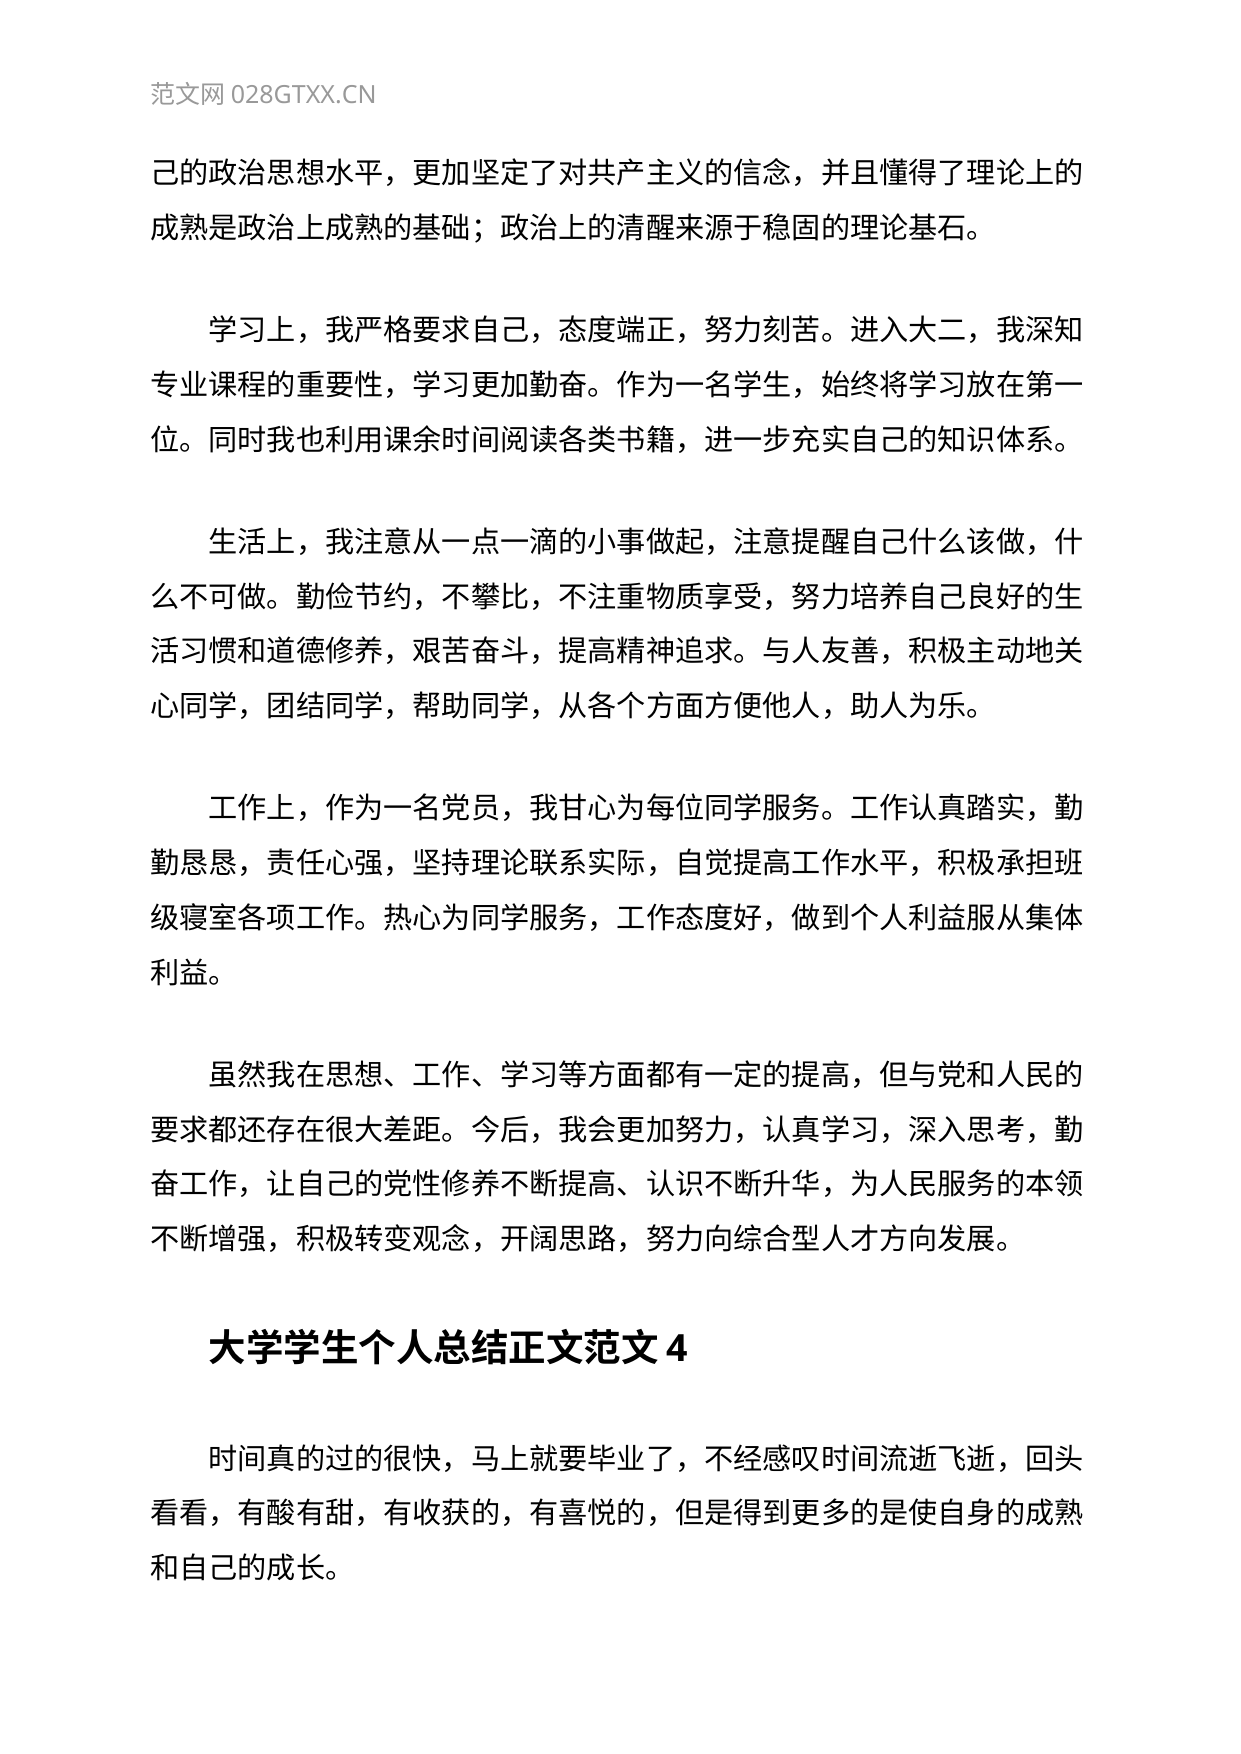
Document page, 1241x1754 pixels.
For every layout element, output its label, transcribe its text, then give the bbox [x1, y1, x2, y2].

text 生活上，我注意从一点一滴的小事做起，注意提醒自己什么该做，什么不可做。勤俭节约，不攀比，不注重物质享受，努力培养自己良好的生活习惯和道德修养，艰苦奋斗，提高精神追求。与人友善，积极主动地关心同学，团结同学，帮助同学，从各个方面方便他人，助人为乐。 [150, 518, 1090, 725]
text 虽然我在思想、工作、学习等方面都有一定的提高，但与党和人民的要求都还存在很大差距。今后，我会更加努力，认真学习，深入思考，勤奋工作，让自己的党性修养不断提高、认识不断升华，为人民服务的本领不断增强，积极转变观念，开阔思路，努力向综合型人才方向发展。 [150, 1051, 1090, 1258]
text 工作上，作为一名党员，我甘心为每位同学服务。工作认真踏实，勤勤恳恳，责任心强，坚持理论联系实际，自觉提高工作水平，积极承担班级寝室各项工作。热心为同学服务，工作态度好，做到个人利益服从集体利益。 [150, 785, 1090, 992]
text 时间真的过的很快，马上就要毕业了，不经感叹时间流逝飞逝，回头看看，有酸有甜，有收获的，有喜悦的，但是得到更多的是使自身的成熟和自己的成长。 [150, 1435, 1090, 1587]
text 学习上，我严格要求自己，态度端正，努力刻苦。进入大二，我深知专业课程的重要性，学习更加勤奋。作为一名学生，始终将学习放在第一位。同时我也利用课余时间阅读各类书籍，进一步充实自己的知识体系。 [150, 307, 1090, 459]
text 大学学生个人总结正文范文4 [150, 1318, 1090, 1372]
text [150, 150, 1090, 247]
